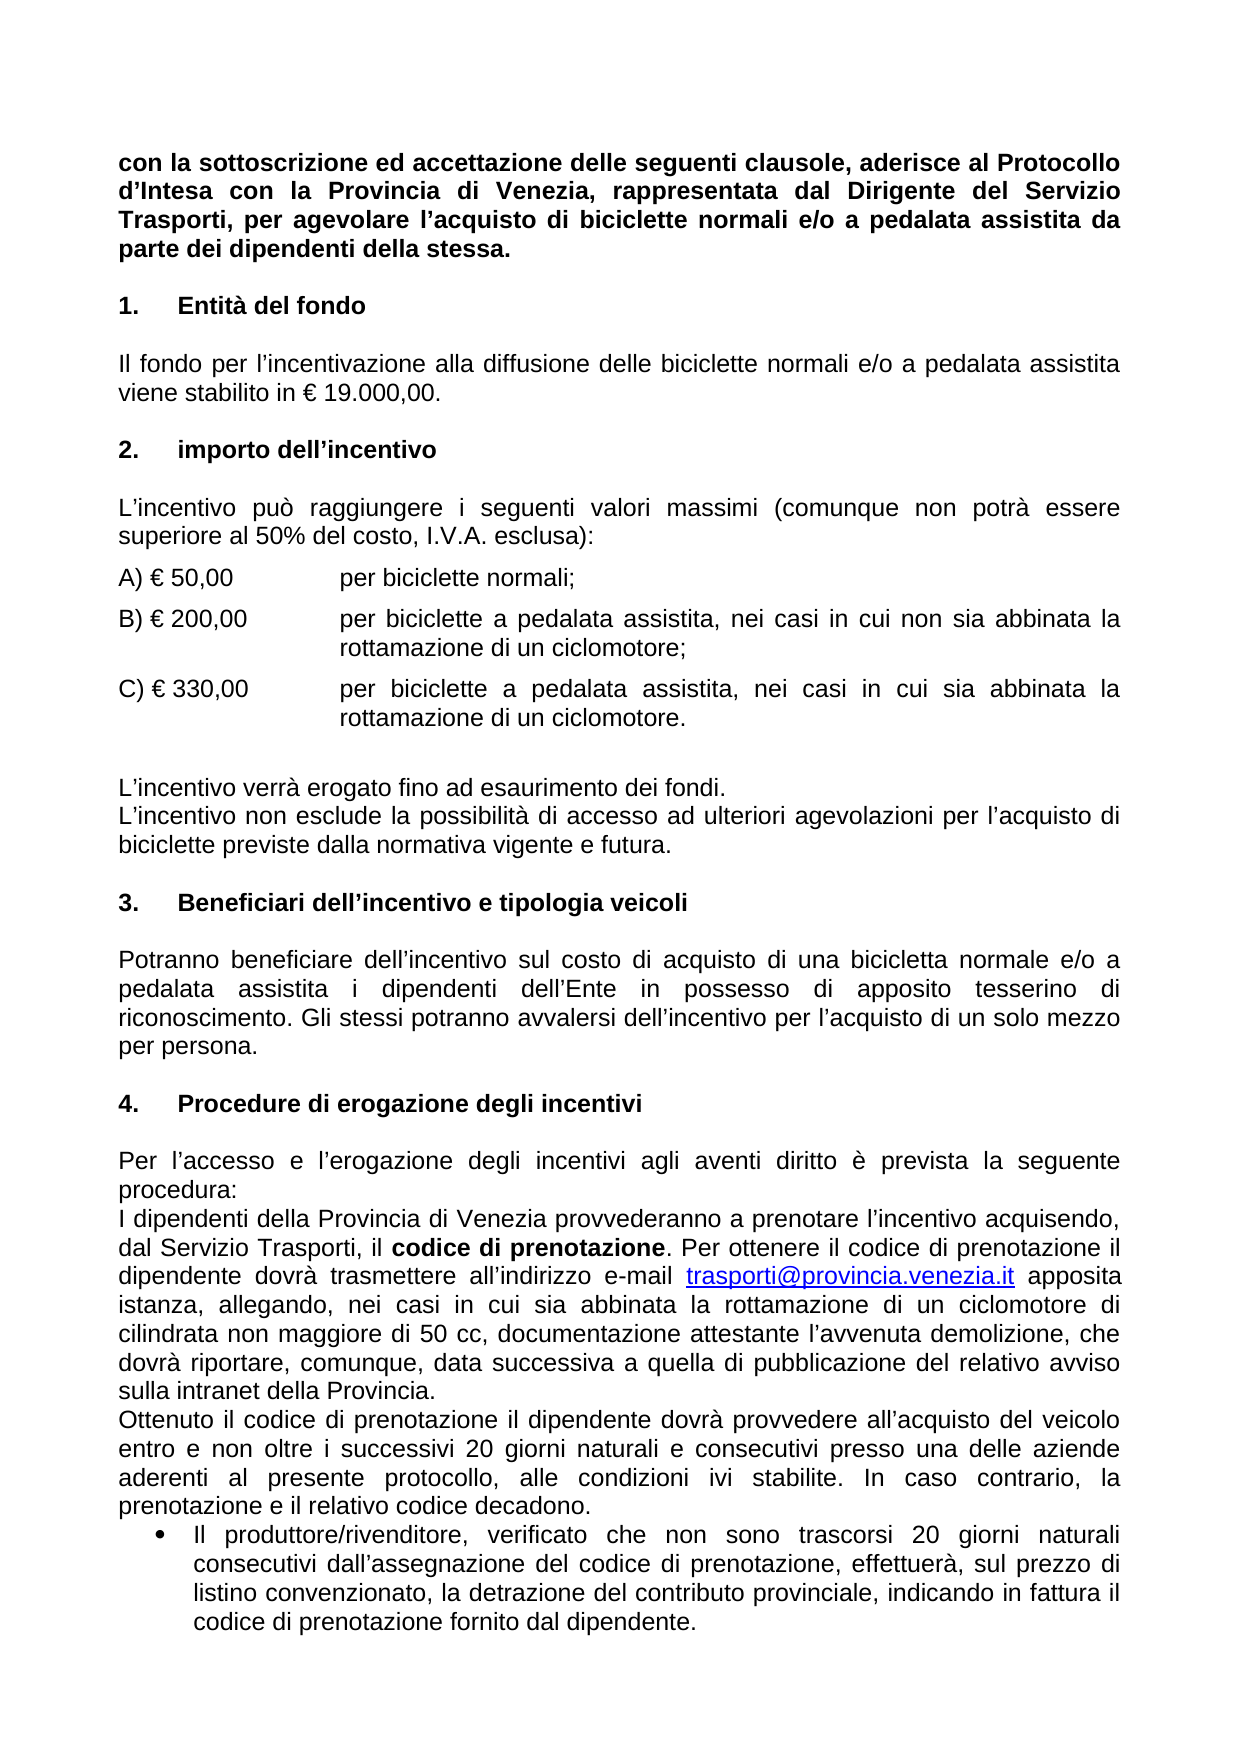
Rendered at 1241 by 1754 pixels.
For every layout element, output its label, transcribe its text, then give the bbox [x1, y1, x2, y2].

text B) € 200,00 per biciclette a pedalata assistita, nei casi in cui non sia abbinata la rottamazione di un ciclomotore; [118, 604, 1122, 661]
text con la sottoscrizione ed accettazione delle seguenti clausole, aderisce al Protocollo d’Intesa con di Venezia, rappresentata dal Dirigente del Servizio Trasporti, per agevolare l’acquisto di biciclette normali e/o a pedalata assistita da parte dei dipendenti della stessa. [118, 148, 1122, 263]
list importo dell’incentivo [118, 435, 1122, 464]
list Procedure di erogazione degli incentivi [118, 1089, 1122, 1118]
text A) € 50,00 per biciclette normali; [118, 563, 1122, 591]
list Entità del fondo [118, 291, 1122, 320]
text I dipendenti della Provincia di Venezia provvederanno a prenotare l’incentivo acquisendo, dal Servizio Trasporti, il codice di prenotazione. Per ottenere il codice di prenotazione il dipendente dovrà trasmettere all’indirizzo e-mail trasporti@provincia.venezia.it apposita istanza, allegando, nei casi in cui sia abbinata la rottamazione di un ciclomotore di cilindrata non maggiore di 50 cc, documentazione attestante l’avvenuta demolizione, che dovrà riportare, comunque, data successiva a quella di pubblicazione del relativo avviso sulla intranet della Provincia. [118, 1204, 1122, 1405]
text Per l’accesso e l’erogazione degli incentivi agli aventi diritto è prevista la seguente procedura: [118, 1146, 1122, 1204]
list Beneficiari dell’incentivo e tipologia veicoli [118, 888, 1122, 916]
text Ottenuto il codice di prenotazione il dipendente dovrà provvedere all’acquisto del veicolo entro e non oltre i successivi 20 giorni naturali e consecutivi presso una delle aziende aderenti al presente protocollo, alle condizioni ivi stabilite. In caso contrario, la prenotazione e il relativo codice decadono. [118, 1405, 1122, 1520]
text C) € 330,00 per biciclette a pedalata assistita, nei casi in cui sia abbinata la rottamazione di un ciclomotore. [118, 674, 1122, 731]
text Potranno beneficiare dell’incentivo sul costo di acquisto di una bicicletta normale e/o a pedalata assistita i dipendenti dell’Ente in possesso di apposito tesserino di riconoscimento. Gli stessi potranno avvalersi dell’incentivo per l’acquisto di un solo mezzo per persona. [118, 945, 1122, 1060]
text L’incentivo non esclude la possibilità di accesso ad ulteriori agevolazioni per l’acquisto di biciclette previste dalla normativa vigente e futura. [118, 801, 1122, 859]
list Il produttore/rivenditore, verificato che non sono trascorsi 20 giorni naturali consecutivi dall’assegnazione del codice di prenotazione, effettuerà, sul prezzo di listino convenzionato, la detrazione del contributo provinciale, indicando in fattura il codice di prenotazione fornito dal dipendente. [156, 1520, 1122, 1635]
text L’incentivo verrà erogato fino ad esaurimento dei fondi. [118, 773, 1122, 801]
text Il fondo per l’incentivazione alla diffusione delle biciclette normali e/o a pedalata assistita viene stabilito in € 19.000,00. [118, 349, 1122, 406]
text L’incentivo può raggiungere i seguenti valori massimi (comunque non potrà essere superiore al 50% del costo, I.V.A. esclusa): [118, 493, 1122, 550]
